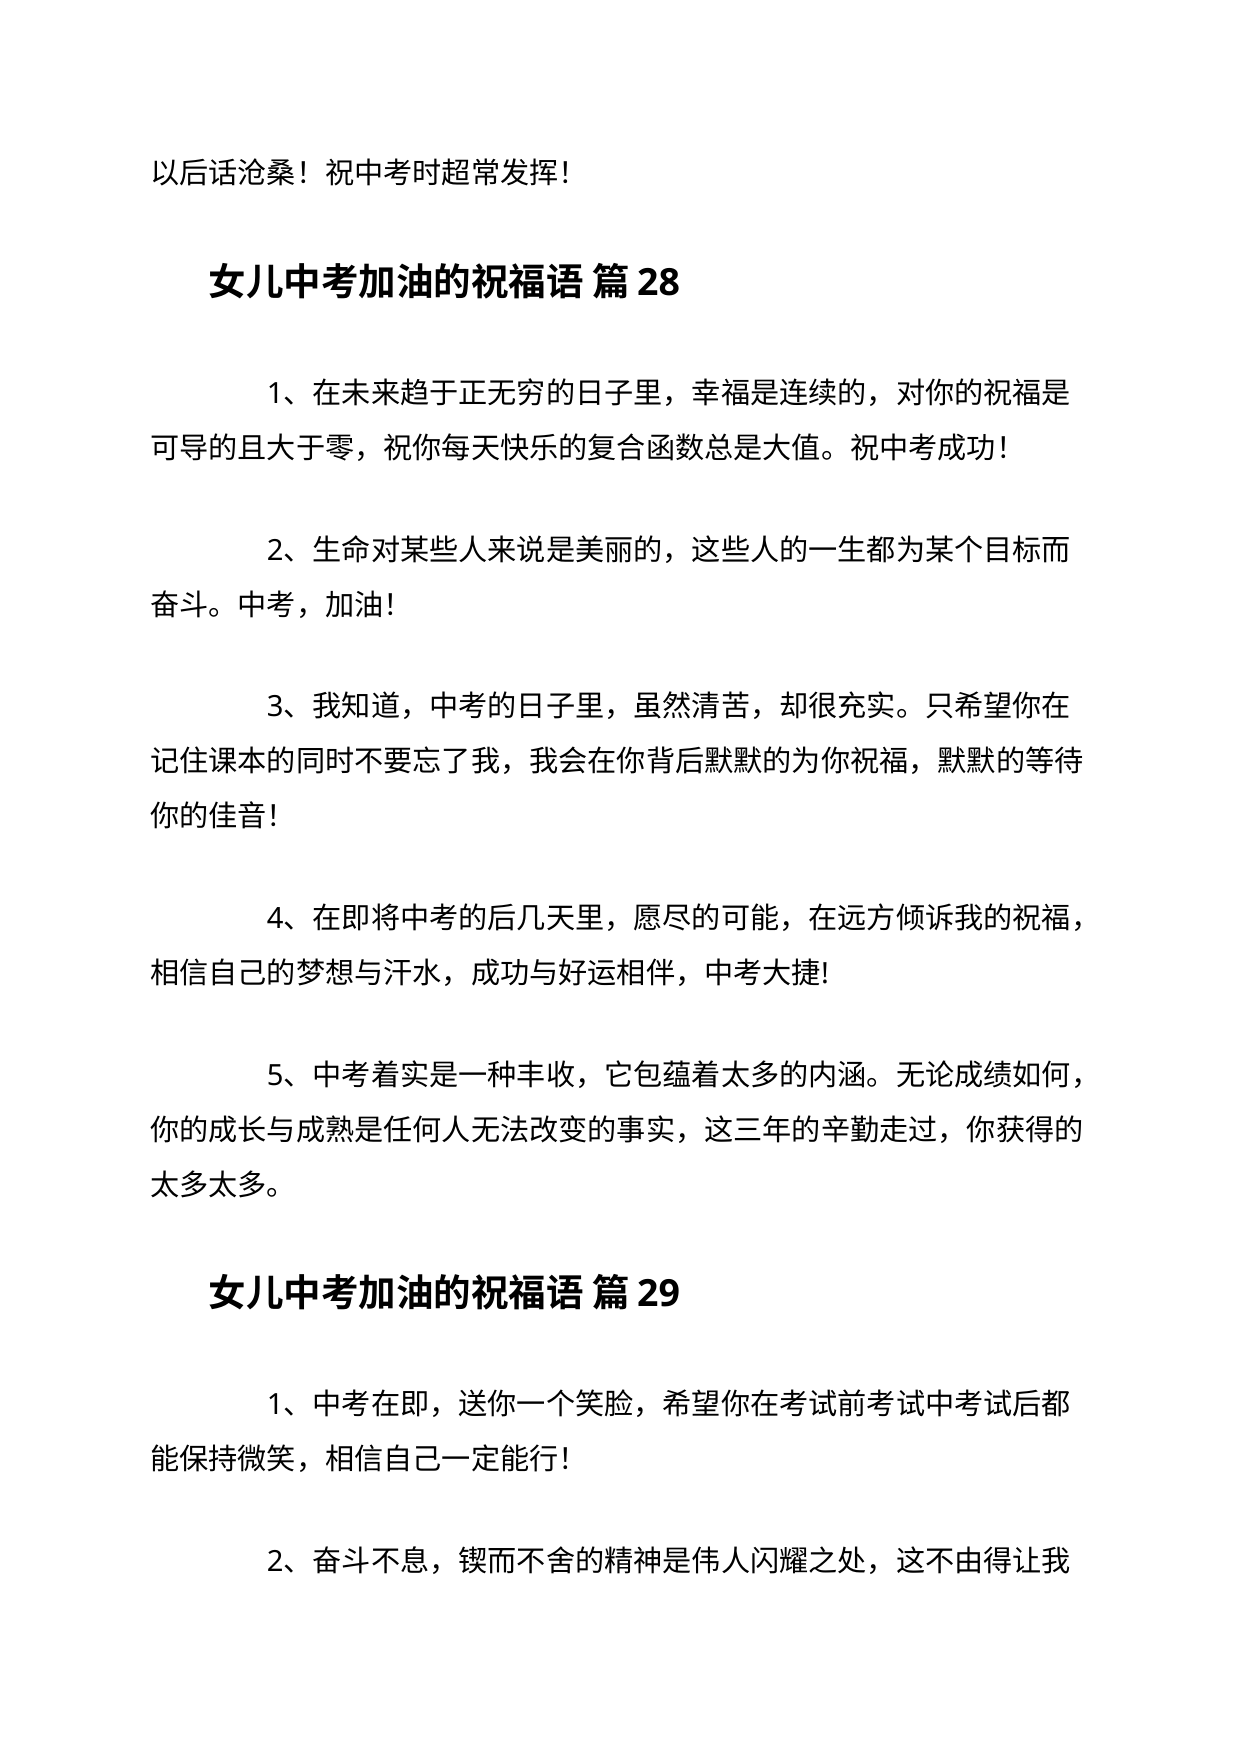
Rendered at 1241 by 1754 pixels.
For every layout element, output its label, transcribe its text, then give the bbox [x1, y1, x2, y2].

text 5、中考着实是一种丰收，它包蕴着太多的内涵。无论成绩如何，你的成长与成熟是任何人无法改变的事实，这三年的辛勤走过，你获得的太多太多。 [150, 1052, 1090, 1204]
text 女儿中考加油的祝福语 篇29 [150, 1263, 1090, 1318]
text 2、生命对某些人来说是美丽的，这些人的一生都为某个目标而奋斗。中考，加油！ [150, 526, 1090, 623]
text 3、我知道，中考的日子里，虽然清苦，却很充实。只希望你在记住课本的同时不要忘了我，我会在你背后默默的为你祝福，默默的等待你的佳音！ [150, 683, 1090, 835]
text 1、在未来趋于正无穷的日子里，幸福是连续的，对你的祝福是可导的且大于零，祝你每天快乐的复合函数总是大值。祝中考成功！ [150, 369, 1090, 467]
text 4、在即将中考的后几天里，愿尽的可能，在远方倾诉我的祝福，相信自己的梦想与汗水，成功与好运相伴，中考大捷! [150, 894, 1090, 992]
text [150, 150, 1090, 192]
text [150, 1538, 1090, 1580]
text 1、中考在即，送你一个笑脸，希望你在考试前考试中考试后都能保持微笑，相信自己一定能行！ [150, 1381, 1090, 1478]
text 女儿中考加油的祝福语 篇28 [150, 252, 1090, 306]
